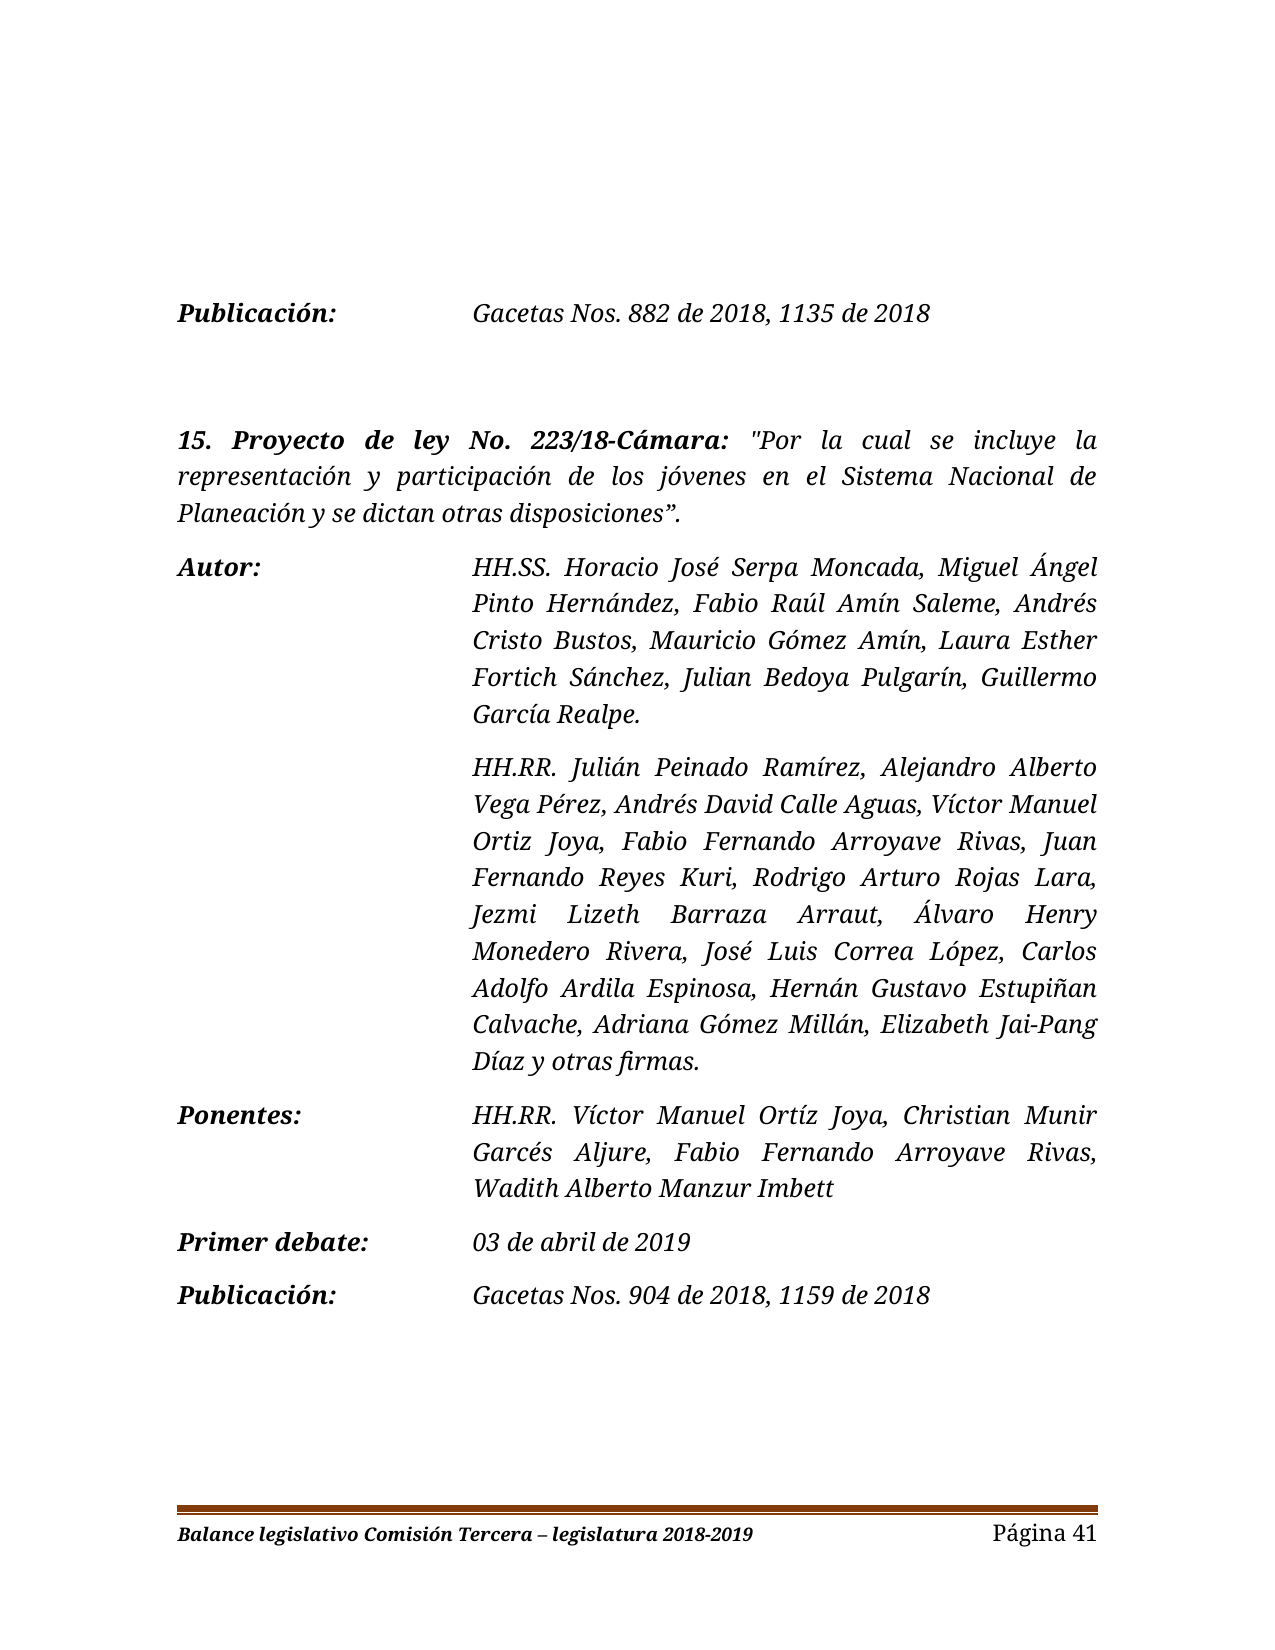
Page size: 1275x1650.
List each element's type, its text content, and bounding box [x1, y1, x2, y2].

text Ponentes: HH.RR. Víctor Manuel Ortíz Joya, Christian Munir Garcés Aljure, Fabio Fernando Arroyave Rivas, Wadith Alberto Manzur Imbett [177, 1097, 1098, 1205]
text Publicación: Gacetas Nos. 904 de 2018, 1159 de 2018 [177, 1278, 1098, 1312]
text Autor: HH.SS. Horacio José Serpa Moncada, Miguel Ángel Pinto Hernández, Fabio Raúl Amín Saleme, Andrés Cristo Bustos, Mauricio Gómez Amín, Laura Esther Fortich Sánchez, Julian Bedoya Pulgarín, Guillermo García Realpe. [177, 549, 1098, 730]
text 15. Proyecto de ley No. 223/18-Cámara: "Por la cual se incluye la representación y participación de los jóvenes en el Sistema Nacional de Planeación y se dictan otras disposiciones”. [177, 422, 1098, 530]
text Publicación: Gacetas Nos. 882 de 2018, 1135 de 2018 [177, 295, 1098, 329]
text HH.RR. Julián Peinado Ramírez, Alejandro Alberto Vega Pérez, Andrés David Calle Aguas, Víctor Manuel Ortiz Joya, Fabio Fernando Arroyave Rivas, Juan Fernando Reyes Kuri, Rodrigo Arturo Rojas Lara, Jezmi Lizeth Barraza Arraut, Álvaro Henry Monedero Rivera, José Luis Correa López, Carlos Adolfo Ardila Espinosa, Hernán Gustavo Estupiñan Calvache, Adriana Gómez Millán, Elizabeth Jai-Pang Díaz y otras firmas. [472, 750, 1098, 1078]
text Primer debate: 03 de abril de 2019 [177, 1224, 1098, 1258]
